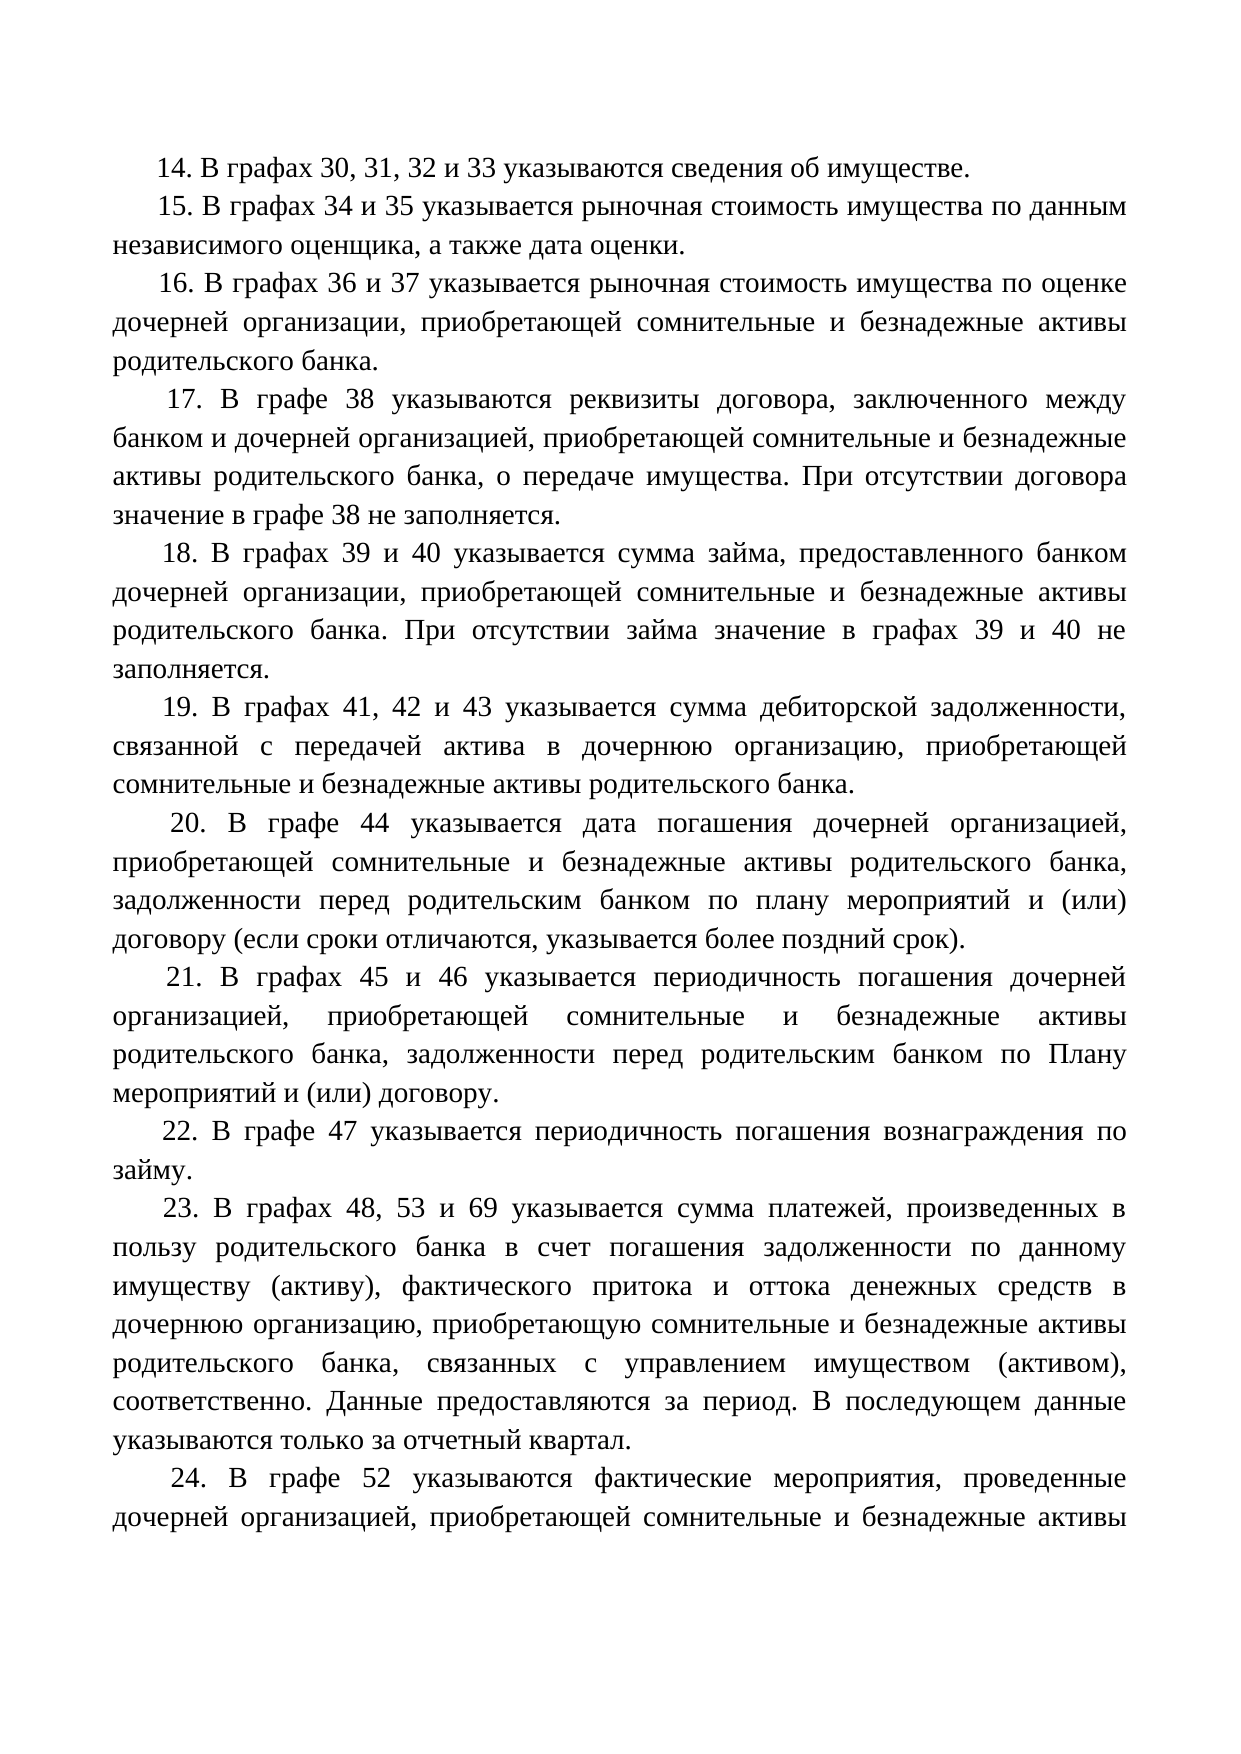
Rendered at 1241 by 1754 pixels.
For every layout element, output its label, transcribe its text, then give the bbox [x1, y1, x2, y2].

text 14. В графах 30, 31, 32 и 33 указываются сведения об имуществе. [112, 150, 1128, 183]
text 15. В графах 34 и 35 указывается рыночная стоимость имущества по данным независимого оценщика, а также дата оценки. [112, 188, 1128, 261]
text 20. В графе 44 указывается дата погашения дочерней организацией, приобретающей сомнительные и безнадежные активы родительского банка, задолженности перед родительским банком по плану мероприятий и (или) договору (если сроки отличаются, указывается более поздний срок). [112, 805, 1128, 954]
text 22. В графе 47 указывается периодичность погашения вознаграждения по займу. [112, 1113, 1128, 1186]
text 18. В графах 39 и 40 указывается сумма займа, предоставленного банком дочерней организации, приобретающей сомнительные и безнадежные активы родительского банка. При отсутствии займа значение в графах 39 и 40 не заполняется. [112, 535, 1128, 684]
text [112, 1460, 1128, 1532]
text 16. В графах 36 и 37 указывается рыночная стоимость имущества по оценке дочерней организации, приобретающей сомнительные и безнадежные активы родительского банка. [112, 266, 1128, 376]
text 19. В графах 41, 42 и 43 указывается сумма дебиторской задолженности, связанной с передачей актива в дочернюю организацию, приобретающей сомнительные и безнадежные активы родительского банка. [112, 689, 1128, 800]
text 23. В графах 48, 53 и 69 указывается сумма платежей, произведенных в пользу родительского банка в счет погашения задолженности по данному имуществу (активу), фактического притока и оттока денежных средств в дочернюю организацию, приобретающую сомнительные и безнадежные активы родительского банка, связанных с управлением имуществом (активом), соответственно. Данные предоставляются за период. В последующем данные указываются только за отчетный квартал. [112, 1191, 1128, 1455]
text 17. В графе 38 указываются реквизиты договора, заключенного между банком и дочерней организацией, приобретающей сомнительные и безнадежные активы родительского банка, о передаче имущества. При отсутствии договора значение в графе 38 не заполняется. [112, 381, 1128, 530]
text 21. В графах 45 и 46 указывается периодичность погашения дочерней организацией, приобретающей сомнительные и безнадежные активы родительского банка, задолженности перед родительским банком по Плану мероприятий и (или) договору. [112, 959, 1128, 1108]
